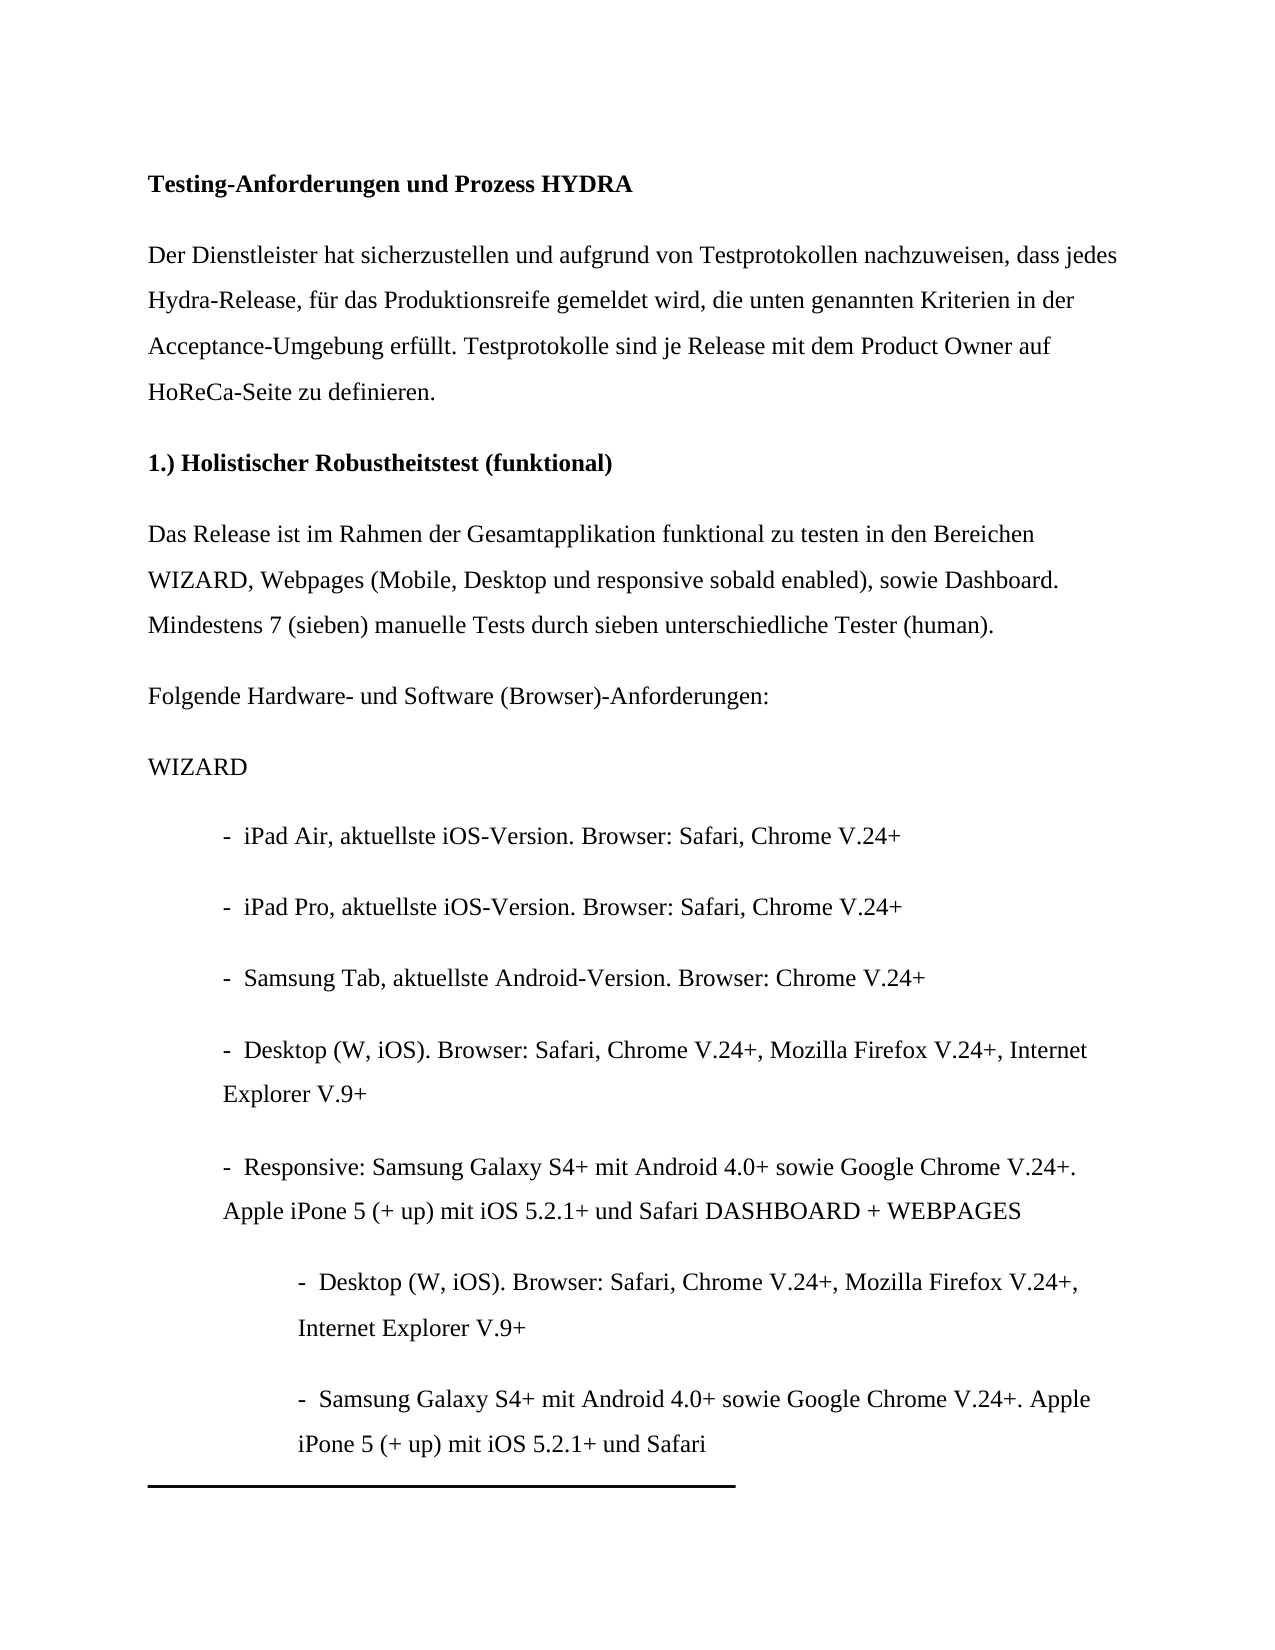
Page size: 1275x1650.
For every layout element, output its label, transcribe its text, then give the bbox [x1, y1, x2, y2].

list - Responsive: Samsung Galaxy S4+ mit Android 4.0+ sowie Google Chrome V.24+. Apple iPone 5 (+ up) mit iOS 5.2.1+ und Safari DASHBOARD + WEBPAGES [148, 1135, 1127, 1227]
list - Samsung Galaxy S4+ mit Android 4.0+ sowie Google Chrome V.24+. Apple iPone 5 (+ up) mit iOS 5.2.1+ und Safari [148, 1368, 1127, 1460]
text WIZARD [148, 735, 1127, 781]
list - Desktop (W, iOS). Browser: Safari, Chrome V.24+, Mozilla Firefox V.24+, Internet Explorer V.9+ [148, 1252, 1127, 1343]
list - iPad Air, aktuellste iOS-Version. Browser: Safari, Chrome V.24+ [148, 806, 1127, 852]
list - Desktop (W, iOS). Browser: Safari, Chrome V.24+, Mozilla Firefox V.24+, Internet Explorer V.9+ [148, 1018, 1127, 1110]
text Testing-Anforderungen und Prozess HYDRA [148, 148, 1127, 198]
text Der Dienstleister hat sicherzustellen und aufgrund von Testprotokollen nachzuweisen, dass jedes Hydra-Release, für das Produktionsreife gemeldet wird, die unten genannten Kriterien in der Acceptance-Umgebung erfüllt. Testprotokolle sind je Release mit dem Product Owner auf HoReCa-Seite zu definieren. [148, 223, 1127, 406]
text Das Release ist im Rahmen der Gesamtapplikation funktional zu testen in den Bereichen WIZARD, Webpages (Mobile, Desktop und responsive sobald enabled), sowie Dashboard. Mindestens 7 (sieben) manuelle Tests durch sieben unterschiedliche Tester (human). [148, 502, 1127, 639]
list - iPad Pro, aktuellste iOS-Version. Browser: Safari, Chrome V.24+ [148, 877, 1127, 923]
list - Samsung Tab, aktuellste Android-Version. Browser: Chrome V.24+ [148, 948, 1127, 993]
text Folgende Hardware- und Software (Browser)-Anforderungen: [148, 664, 1127, 710]
text 1.) Holistischer Robustheitstest (funktional) [148, 431, 1127, 477]
